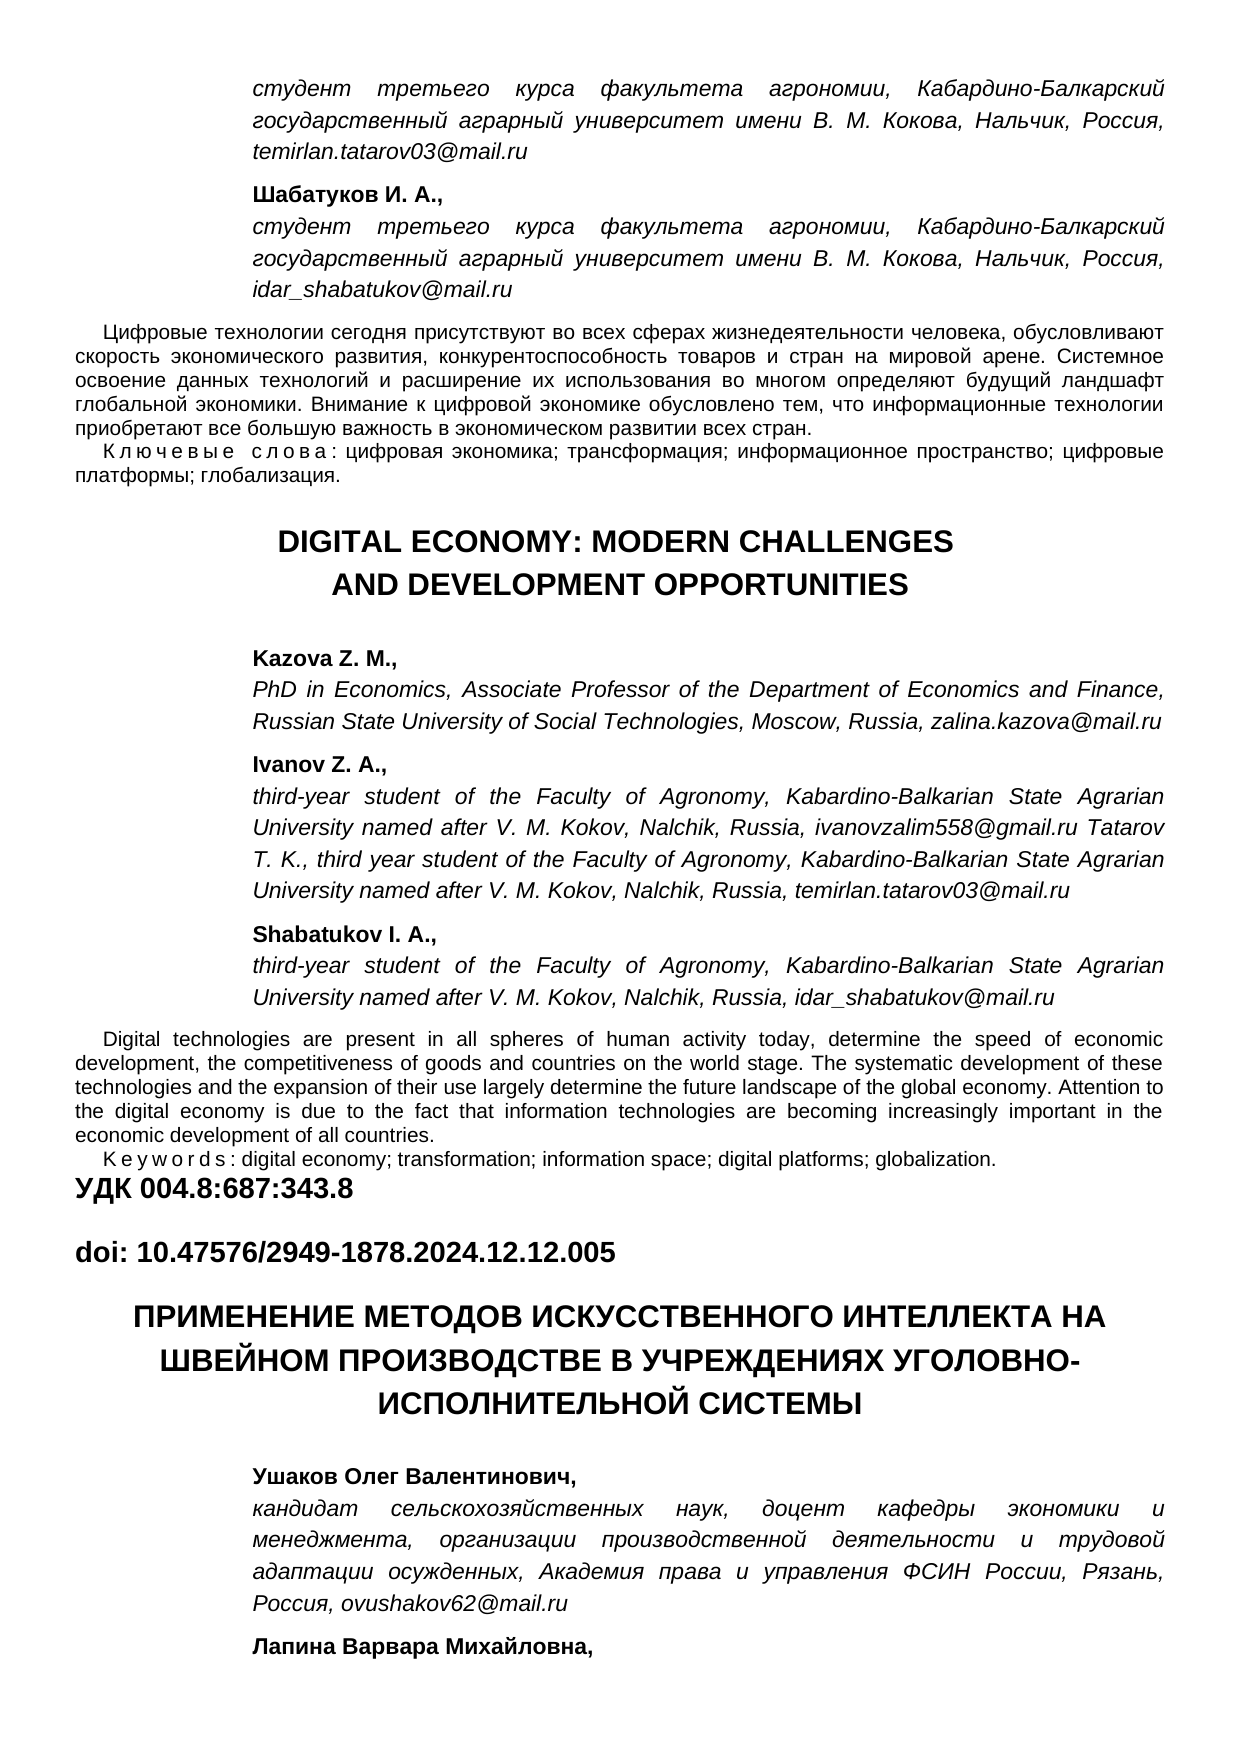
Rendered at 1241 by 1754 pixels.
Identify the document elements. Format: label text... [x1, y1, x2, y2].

text PhD in Economics, Associate Professor of the Department of Economics and Finance, Russian State University of Social Technologies, Moscow, Russia, zalina.kazova@mail.ru [252, 676, 1165, 734]
text УДК 004.8:687:343.8 [75, 1171, 1165, 1204]
text студент третьего курса факультета агрономии, Кабардино-Балкарский государственный аграрный университет имени В. М. Кокова, Нальчик, Россия, temirlan.tatarov03@mail.ru [252, 75, 1165, 164]
text Keywords: digital economy; transformation; information space; digital platforms; globalization. [75, 1147, 1165, 1171]
text Ключевые слова: цифровая экономика; трансформация; информационное пространство; цифровые платформы; глобализация. [75, 439, 1165, 487]
text third-year student of the Faculty of Agronomy, Kabardino-Balkarian State Agrarian University named after V. M. Kokov, Nalchik, Russia, idar_shabatukov@mail.ru [252, 952, 1165, 1010]
text Digital economy: modern challenges and development opportunities [75, 523, 1165, 602]
text Digital technologies are present in all spheres of human activity today, determine the speed of economic development, the competitiveness of goods and countries on the world stage. The systematic development of these technologies and the expansion of their use largely determine the future landscape of the global economy. Attention to the digital economy is due to the fact that information technologies are becoming increasingly important in the economic development of all countries. [75, 1027, 1165, 1147]
text Шабатуков И. А., [252, 181, 1165, 208]
text кандидат сельскохозяйственных наук, доцент кафедры экономики и менеджмента, организации производственной деятельности и трудовой адаптации осужденных, Академия права и управления ФСИН России, Рязань, Россия, ovushakov62@mail.ru [252, 1495, 1165, 1616]
text Применение методов искусственного интеллекта на швейном производстве в учреждениях уголовно-исполнительной системы [75, 1298, 1165, 1421]
text Цифровые технологии сегодня присутствуют во всех сферах жизнедеятельности человека, обусловливают скорость экономического развития, конкурентоспособность товаров и стран на мировой арене. Системное освоение данных технологий и расширение их использования во многом определяют будущий ландшафт глобальной экономики. Внимание к цифровой экономике обусловлено тем, что информационные технологии приобретают все большую важность в экономическом развитии всех стран. [75, 319, 1165, 439]
text Ivanov Z. A., [252, 751, 1165, 777]
text Лапина Варвара Михайловна, [252, 1633, 1165, 1659]
text Ушаков Олег Валентинович, [252, 1463, 1165, 1490]
text студент третьего курса факультета агрономии, Кабардино-Балкарский государственный аграрный университет имени В. М. Кокова, Нальчик, Россия, idar_shabatukov@mail.ru [252, 213, 1165, 302]
text Kazova Z. M., [252, 644, 1165, 671]
text Shabatukov I. A., [252, 921, 1165, 947]
text doi: 10.47576/2949-1878.2024.12.12.005 [75, 1235, 1165, 1268]
text third-year student of the Faculty of Agronomy, Kabardino-Balkarian State Agrarian University named after V. M. Kokov, Nalchik, Russia, ivanovzalim558@gmail.ru Tatarov T. K., third year student of the Faculty of Agronomy, Kabardino-Balkarian State Agrarian University named after V. M. Kokov, Nalchik, Russia, temirlan.tatarov03@mail.ru [252, 783, 1165, 904]
